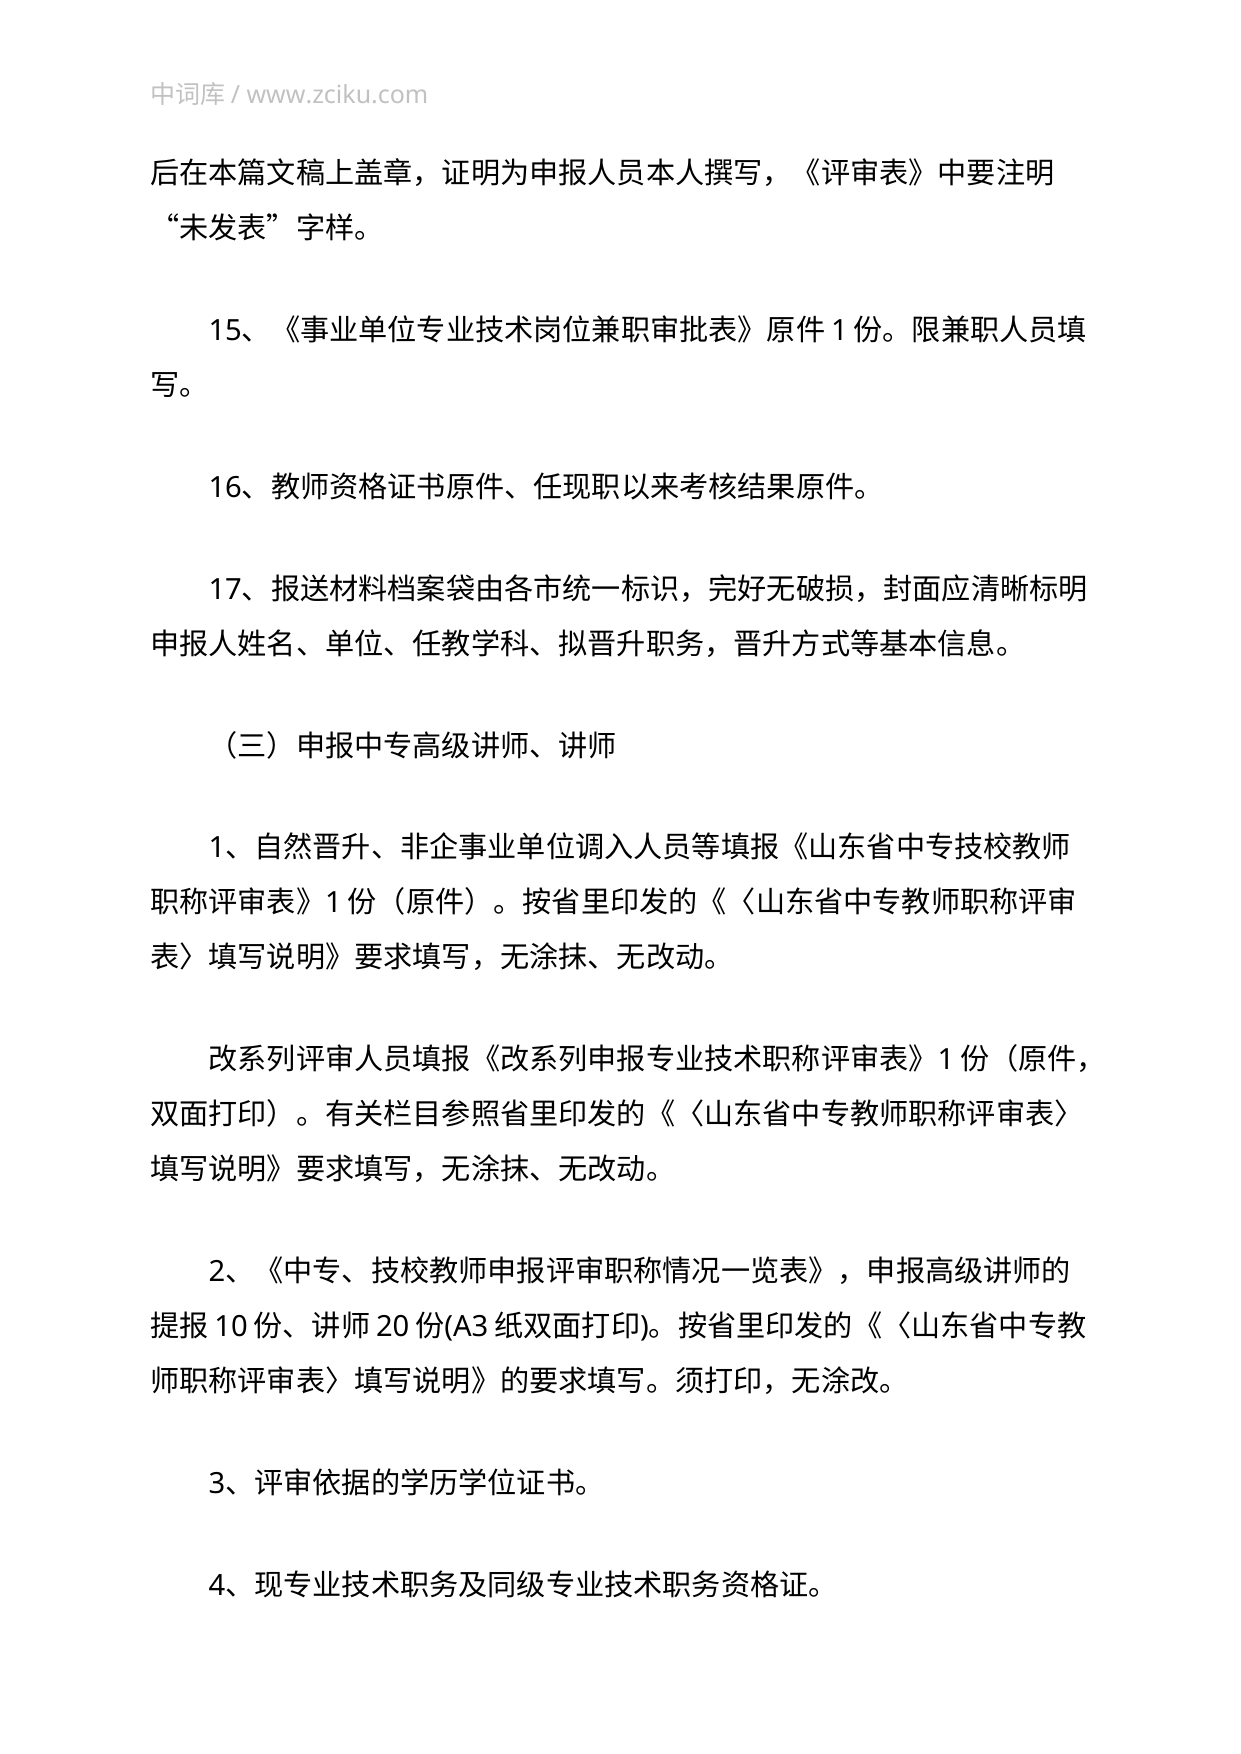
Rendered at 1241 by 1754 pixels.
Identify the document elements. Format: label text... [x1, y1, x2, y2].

text 4、现专业技术职务及同级专业技术职务资格证。 [150, 1561, 1090, 1603]
text （三）申报中专高级讲师、讲师 [150, 722, 1090, 764]
text 16、教师资格证书原件、任现职以来考核结果原件。 [150, 463, 1090, 506]
text 1、自然晋升、非企事业单位调入人员等填报《山东省中专技校教师职称评审表》1份（原件）。按省里印发的《〈山东省中专教师职称评审表〉填写说明》要求填写，无涂抹、无改动。 [150, 824, 1090, 976]
text 15、《事业单位专业技术岗位兼职审批表》原件1份。限兼职人员填写。 [150, 307, 1090, 404]
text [150, 150, 1090, 247]
text 3、评审依据的学历学位证书。 [150, 1459, 1090, 1502]
text 17、报送材料档案袋由各市统一标识，完好无破损，封面应清晰标明申报人姓名、单位、任教学科、拟晋升职务，晋升方式等基本信息。 [150, 565, 1090, 663]
text 改系列评审人员填报《改系列申报专业技术职称评审表》1份（原件，双面打印）。有关栏目参照省里印发的《〈山东省中专教师职称评审表〉填写说明》要求填写，无涂抹、无改动。 [150, 1036, 1090, 1188]
text 2、《中专、技校教师申报评审职称情况一览表》，申报高级讲师的提报10份、讲师20份(A3纸双面打印)。按省里印发的《〈山东省中专教师职称评审表〉填写说明》的要求填写。须打印，无涂改。 [150, 1247, 1090, 1400]
